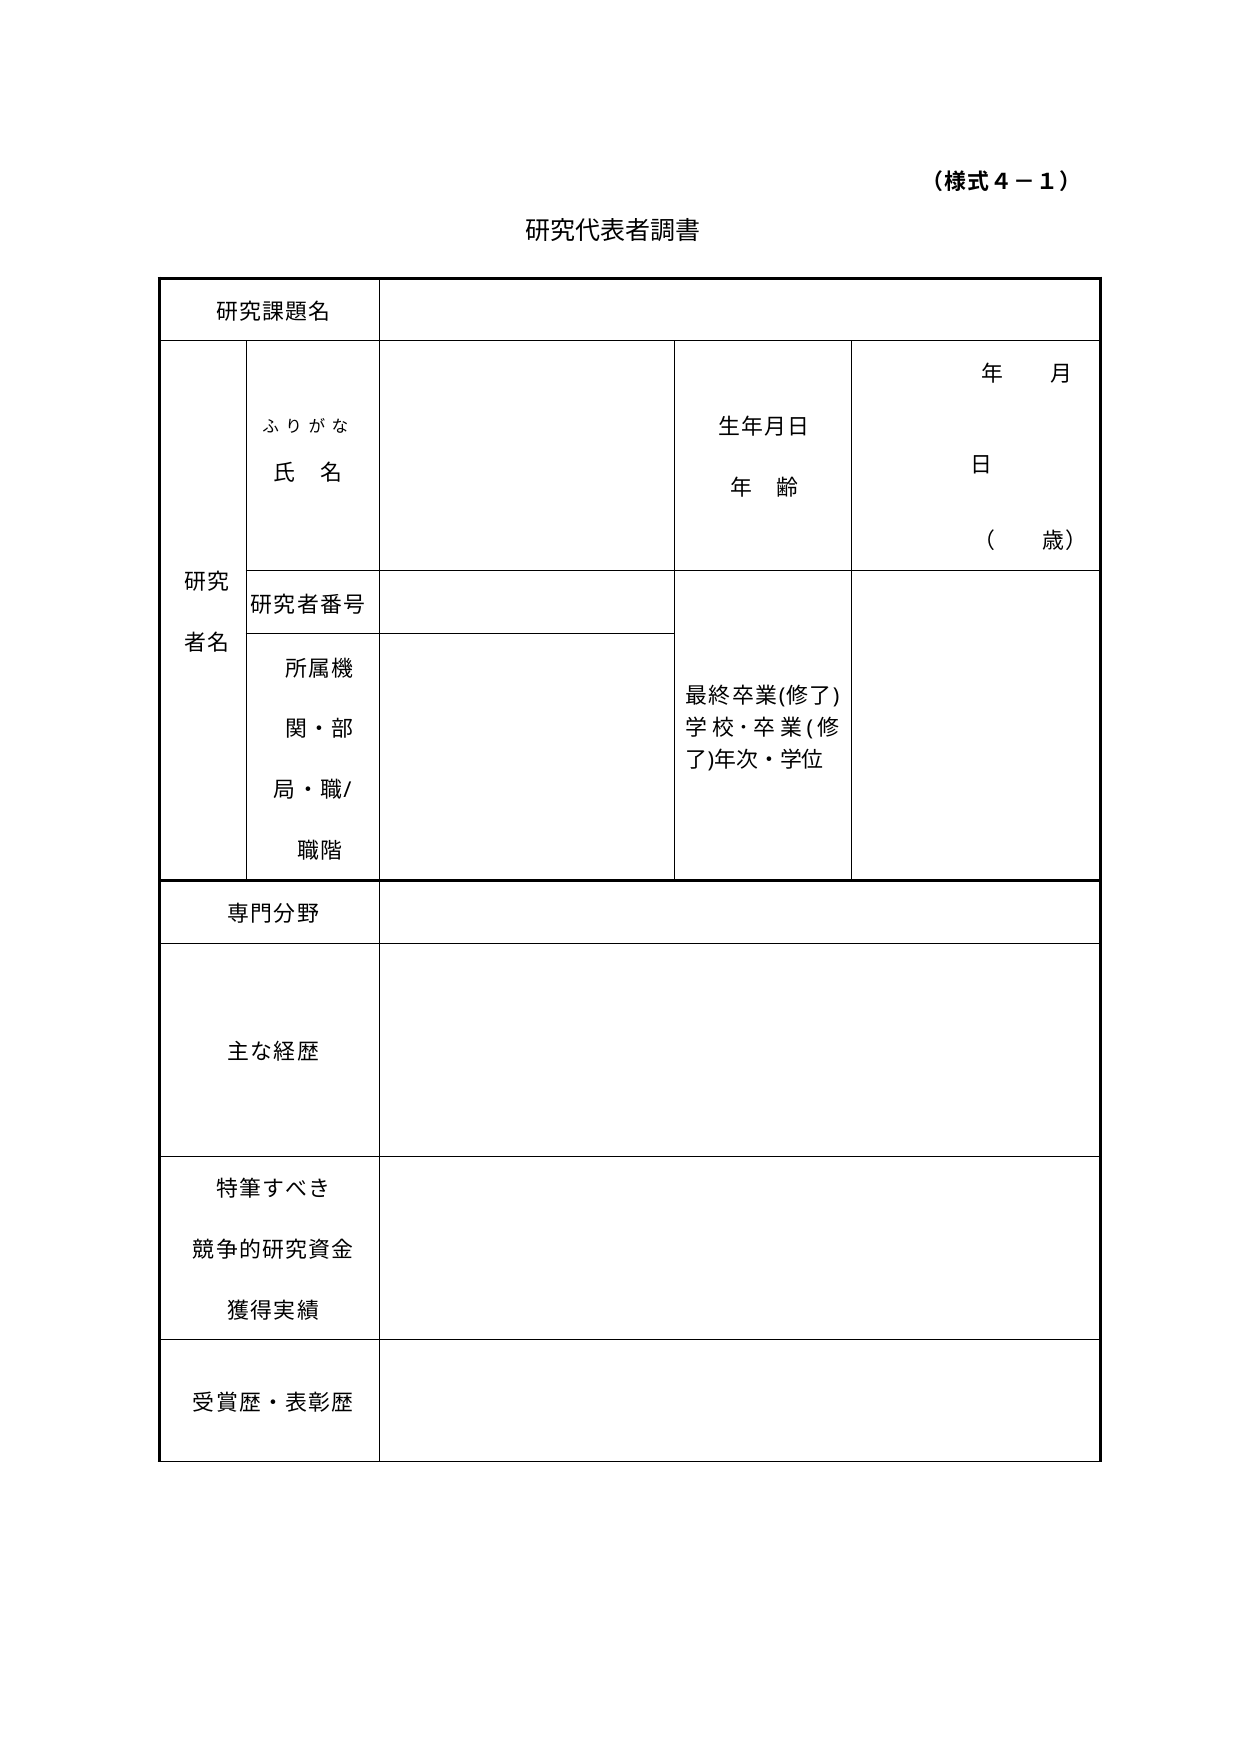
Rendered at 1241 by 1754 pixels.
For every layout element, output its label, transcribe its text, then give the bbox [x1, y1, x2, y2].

text 研究代表者調書 [158, 210, 1068, 246]
table_cell [852, 571, 1099, 879]
text （様式４－１） [158, 149, 1083, 210]
table_cell [380, 634, 674, 879]
table_cell 所属機関・部局・職/職階 [247, 634, 379, 879]
table_cell 受賞歴・表彰歴 [161, 1340, 379, 1461]
table_cell [380, 944, 1099, 1156]
table_cell 主な経歴 [161, 944, 379, 1156]
table_header 研究課題名 [161, 280, 379, 340]
table_cell 専門分野 [161, 882, 379, 943]
table_header [380, 280, 1099, 340]
table_cell 研究者名 [161, 341, 246, 879]
table_cell 年 月 日 （ 歳） [852, 341, 1099, 569]
table_cell 研究者番号 [247, 571, 379, 633]
table_cell [380, 882, 1099, 943]
table_cell 生年月日 年 齢 [675, 341, 851, 569]
table_cell 特筆すべき 競争的研究資金 獲得実績 [161, 1157, 379, 1339]
table_cell 最終卒業(修了)学校･卒業(修了)年次・学位 [675, 571, 851, 879]
table_cell [380, 341, 674, 569]
table_cell [380, 571, 674, 633]
table_cell [380, 1157, 1099, 1339]
table_cell ふりがな 氏 名 [247, 341, 379, 569]
table_cell [380, 1340, 1099, 1461]
